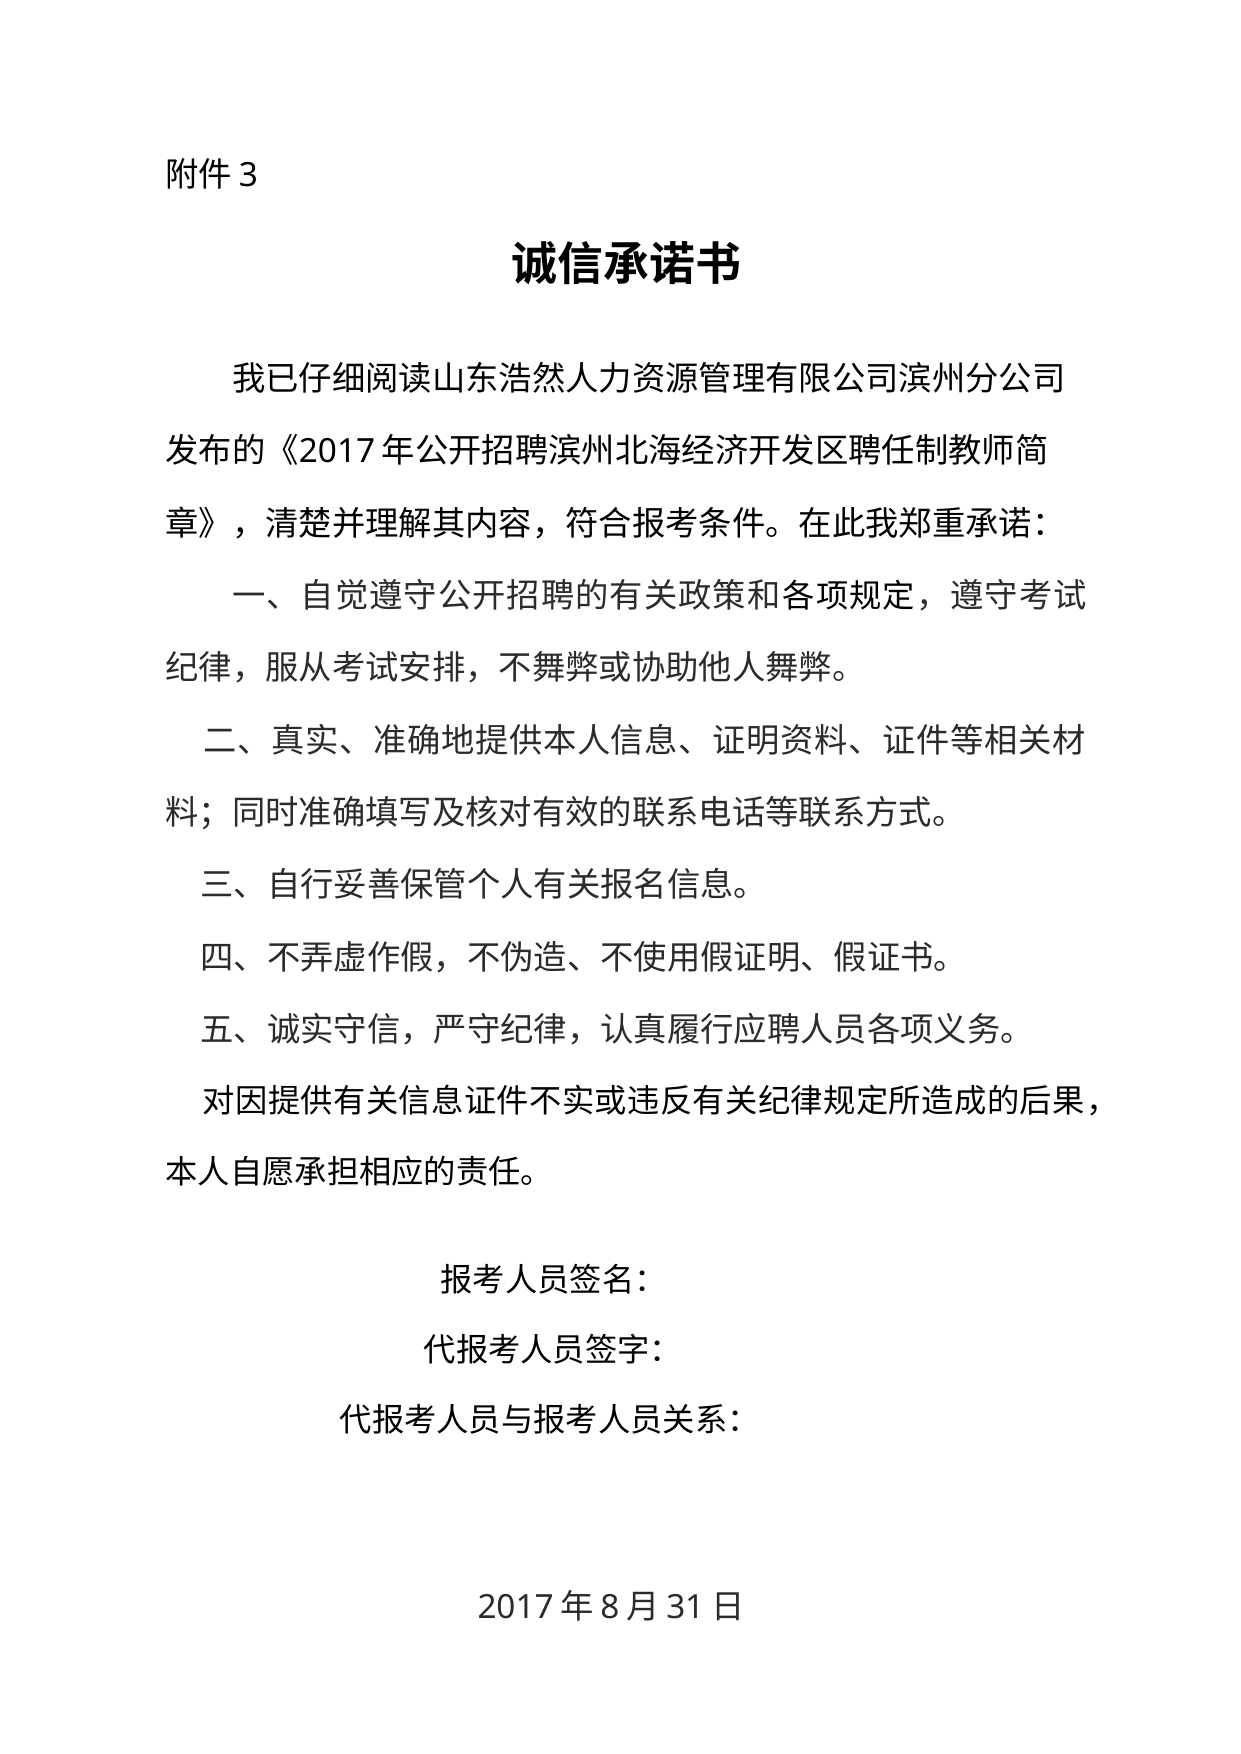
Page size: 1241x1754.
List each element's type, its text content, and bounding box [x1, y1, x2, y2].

text 2017年8月31日 [711, 1580, 1087, 1629]
text 代报考人员签字： [165, 1324, 1087, 1371]
text 代报考人员与报考人员关系： [165, 1394, 1087, 1441]
text 附件3 [239, 148, 1087, 196]
text 我已仔细阅读山东浩然人力资源管理有限公司滨州分公司发布的《2017年公开招聘滨州北海经济开发区聘任制教师简章》，清楚并理解其内容，符合报考条件。在此我郑重承诺： [165, 352, 1087, 545]
text 报考人员签名： [165, 1253, 1087, 1300]
text 2017年8月31日 [165, 1580, 560, 1629]
text 一、自觉遵守公开招聘的有关政策和各项规定，遵守考试纪律，服从考试安排，不舞弊或协助他人舞弊。 二、真实、准确地提供本人信息、证明资料、证件等相关材料；同时准确填写及核对有效的联系电话等联系方式。 三、自行妥善保管个人有关报名信息。 四、不弄虚作假，不伪造、不使用假证明、假证书。 五、诚实守信，严守纪律，认真履行应聘人员各项义务。 对因提供有关信息证件不实或违反有关纪律规定所造成的后果，本人自愿承担相应的责任。 [165, 569, 1087, 1192]
text 诚信承诺书 [165, 227, 1087, 294]
